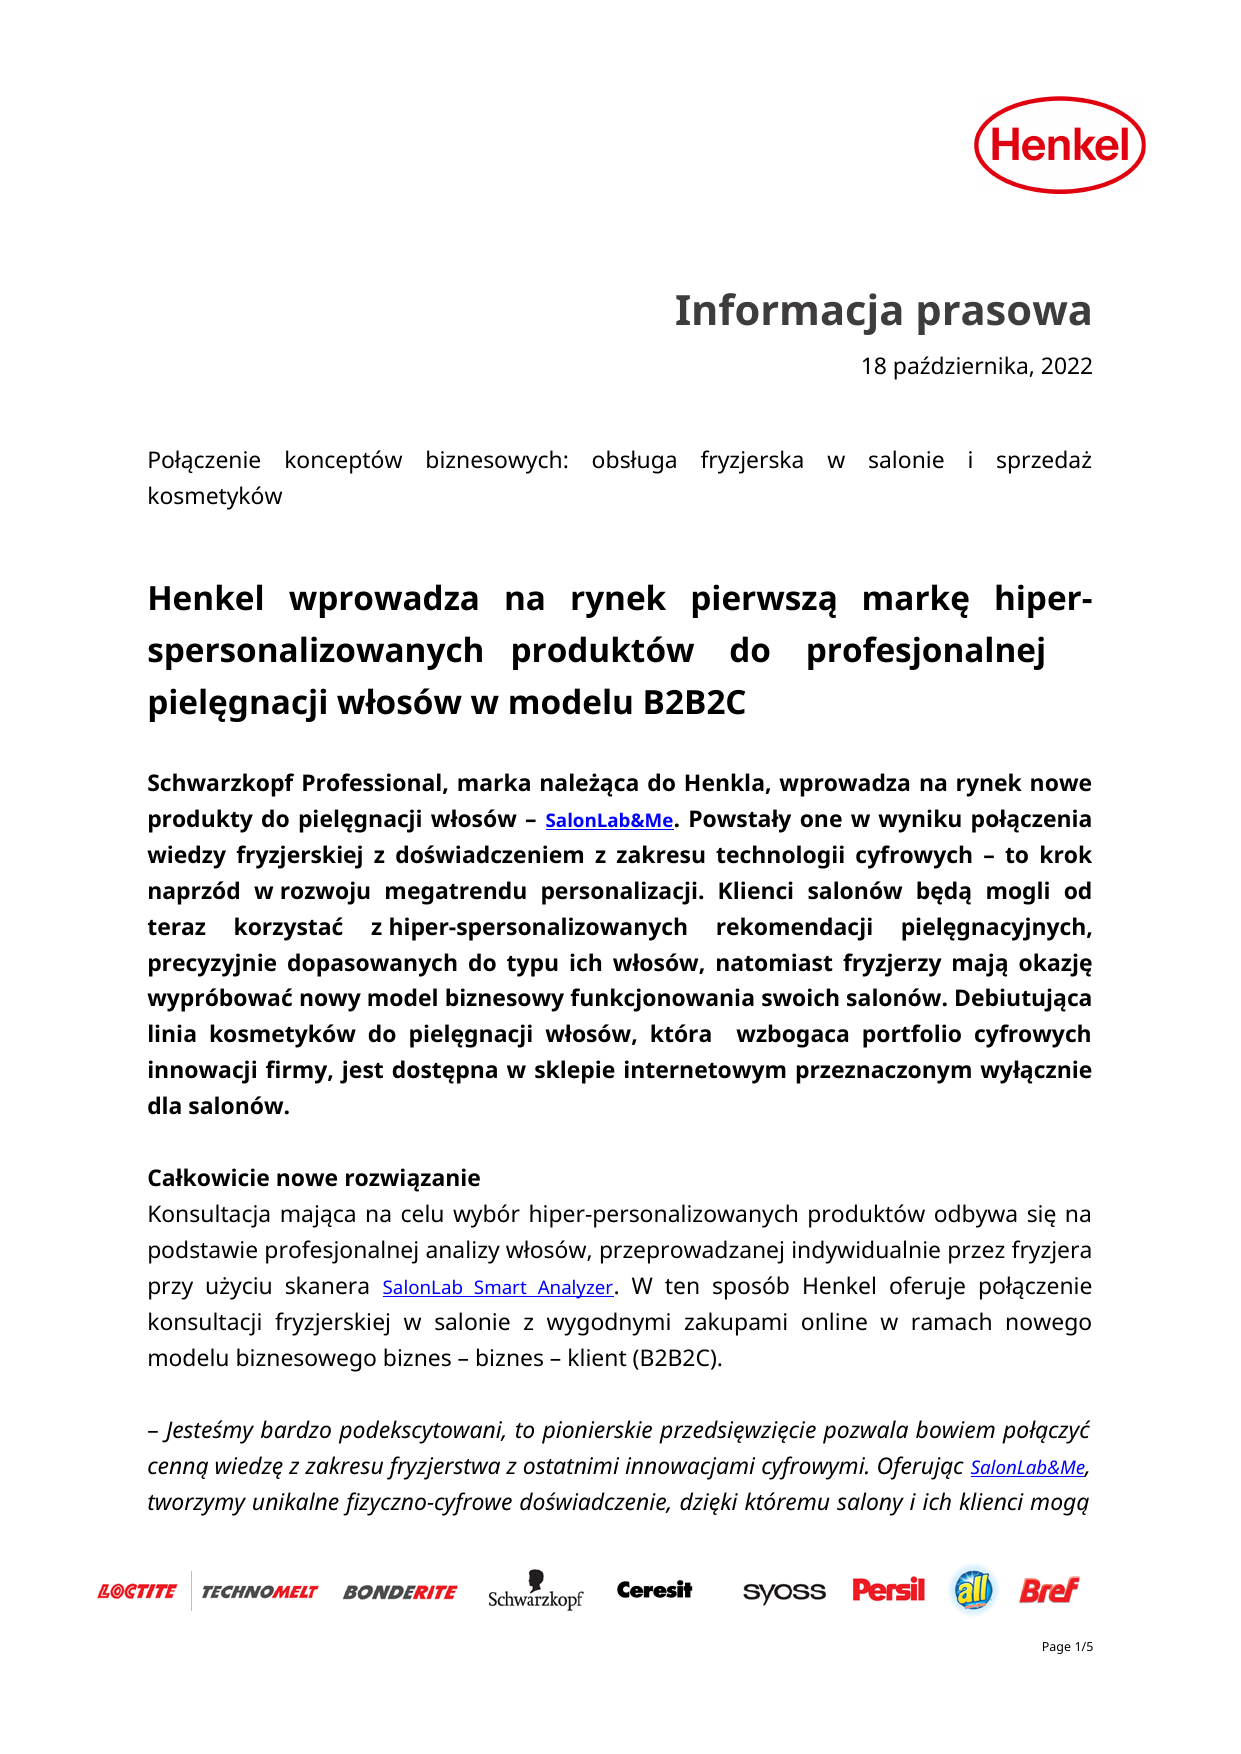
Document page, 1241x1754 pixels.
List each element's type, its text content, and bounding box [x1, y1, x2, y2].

text 18 października, 2022 [147, 350, 1093, 381]
text Schwarzkopf Professional, marka należąca do Henkla, wprowadza na rynek nowe produkty do pielęgnacji włosów – SalonLab&Me. Powstały one w wyniku połączenia wiedzy fryzjerskiej z doświadczeniem z zakresu technologii cyfrowych – to krok naprzód w rozwoju megatrendu personalizacji. Klienci salonów będą mogli od teraz korzystać z hiper-spersonalizowanych rekomendacji pielęgnacyjnych, precyzyjnie dopasowanych do typu ich włosów, natomiast fryzjerzy mają okazję wypróbować nowy model biznesowy funkcjonowania swoich salonów. Debiutująca linia kosmetyków do pielęgnacji włosów, która wzbogaca portfolio cyfrowych innowacji firmy, jest dostępna w sklepie internetowym przeznaczonym wyłącznie dla salonów. [147, 767, 1093, 1121]
text Połączenie konceptów biznesowych: obsługa fryzjerska w salonie i sprzedaż kosmetyków [147, 444, 1093, 511]
text Całkowicie nowe rozwiązanie [147, 1162, 1093, 1193]
text Konsultacja mająca na celu wybór hiper-personalizowanych produktów odbywa się na podstawie profesjonalnej analizy włosów, przeprowadzanej indywidualnie przez fryzjera przy użyciu skanera SalonLab Smart Analyzer. W ten sposób Henkel oferuje połączenie konsultacji fryzjerskiej w salonie z wygodnymi zakupami online w ramach nowego modelu biznesowego biznes – biznes – klient (B2B2C). [147, 1198, 1093, 1373]
picture [605, 1564, 706, 1615]
text Henkel wprowadza na rynek pierwszą markę hiper-spersonalizowanych produktów do profesjonalnej pielęgnacji włosów w modelu B2B2C [147, 574, 1093, 724]
picture [973, 94, 1146, 194]
